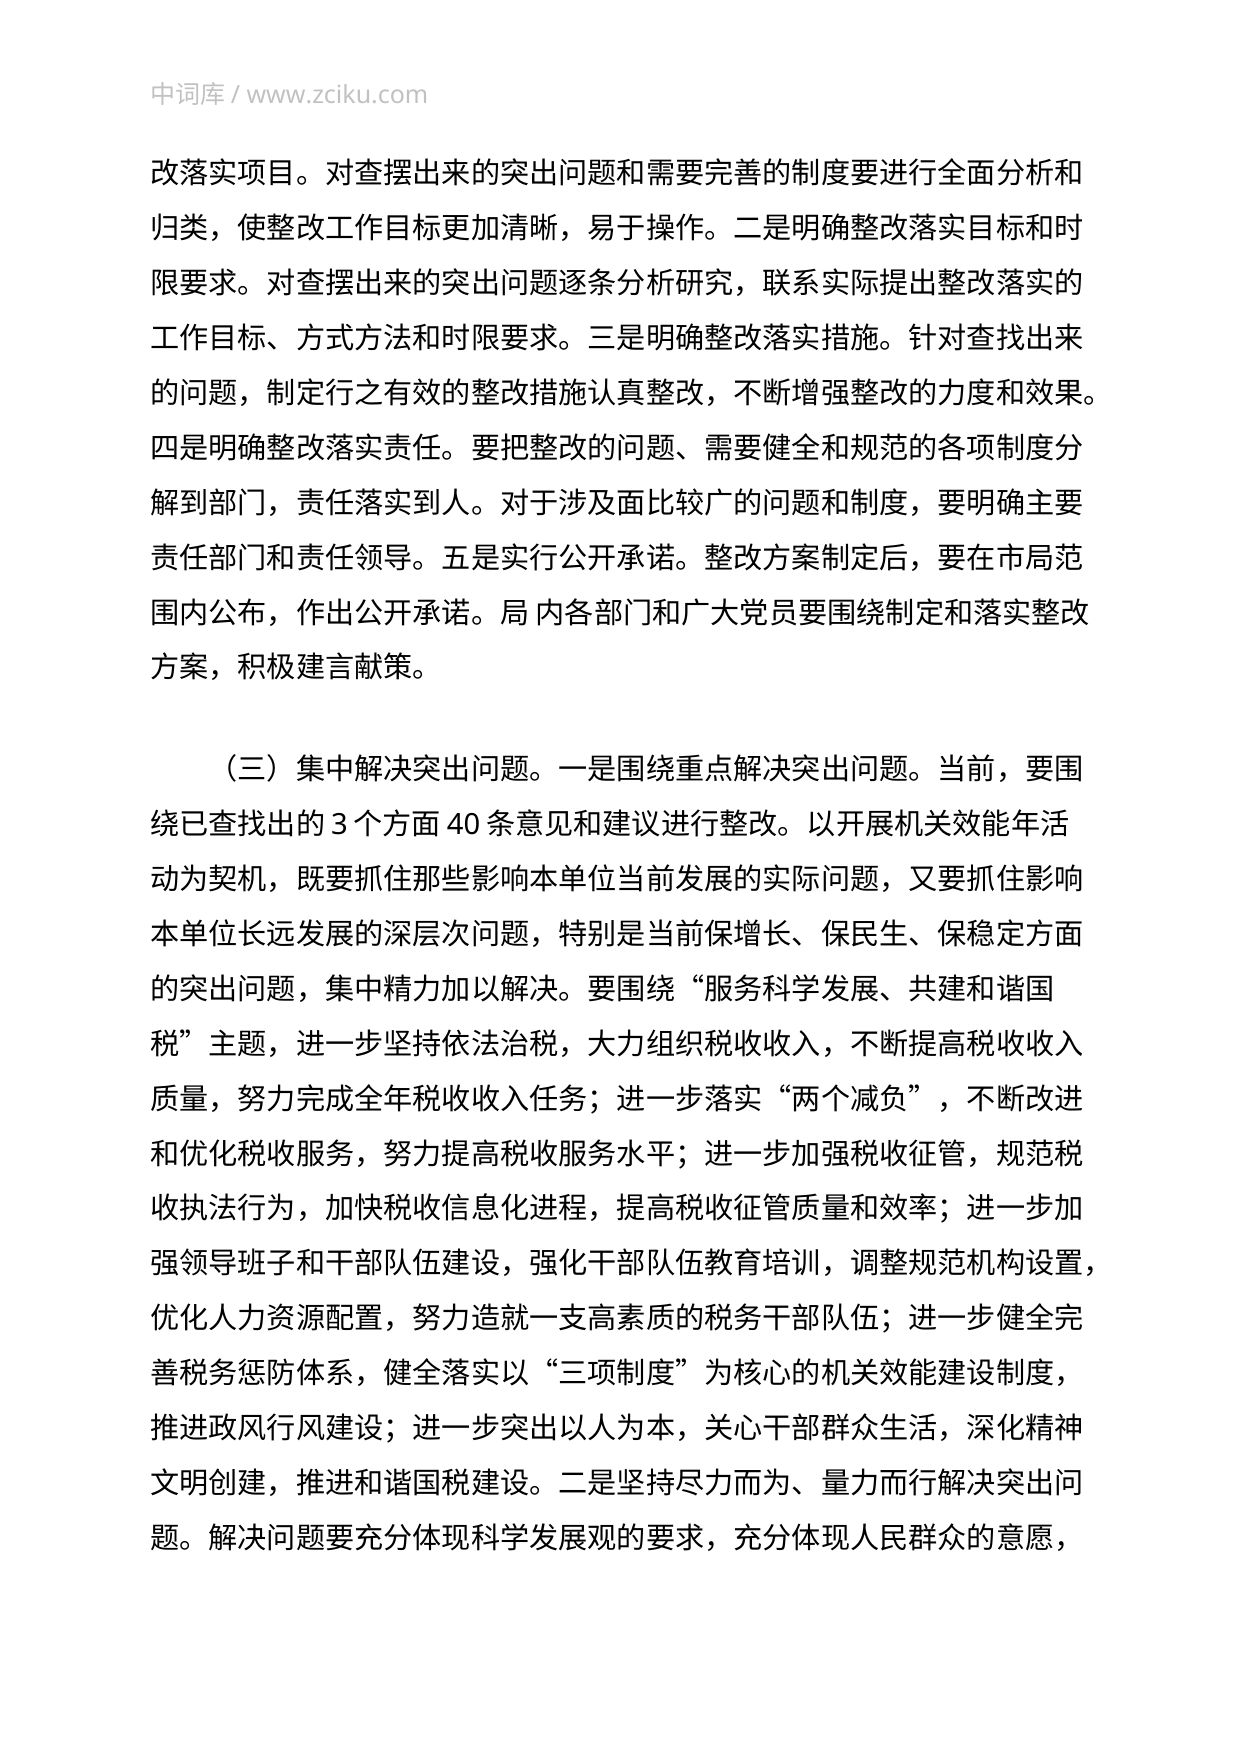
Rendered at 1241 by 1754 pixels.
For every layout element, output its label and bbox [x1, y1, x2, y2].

text [150, 150, 1090, 686]
text [150, 746, 1090, 1557]
